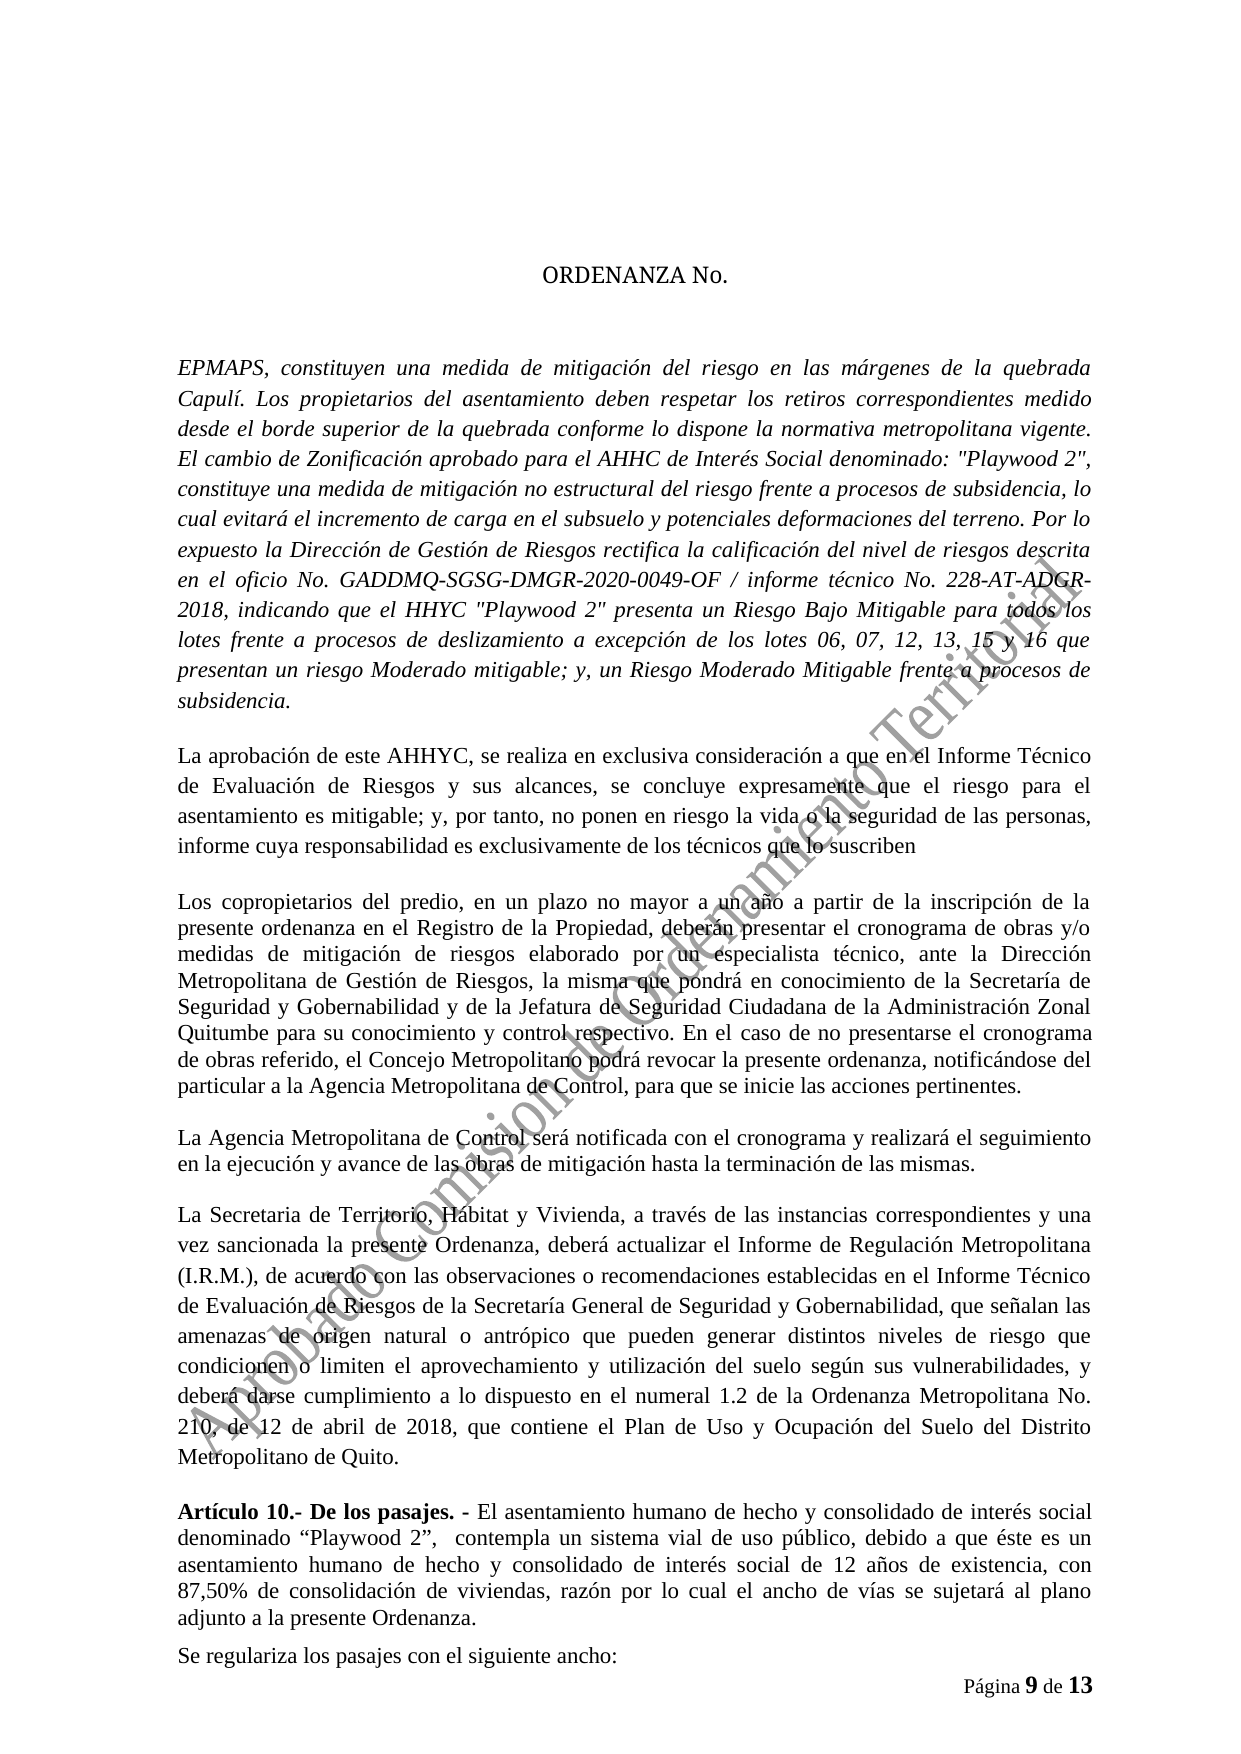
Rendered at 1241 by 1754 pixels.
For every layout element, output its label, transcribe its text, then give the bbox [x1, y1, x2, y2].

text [177, 354, 1093, 713]
text Artículo 10.- De los pasajes. - El asentamiento humano de hecho y consolidado de interés social denominado “Playwood 2”, contempla un sistema vial de uso público, debido a que éste es un asentamiento humano de hecho y consolidado de interés social de 12 años de existencia, con 87,50% de consolidación de viviendas, razón por lo cual el ancho de vías se sujetará al plano adjunto a la presente Ordenanza. [177, 1498, 1093, 1630]
text La aprobación de este AHHYC, se realiza en exclusiva consideración a que en el Informe Técnico de Evaluación de Riesgos y sus alcances, se concluye expresamente que el riesgo para el asentamiento es mitigable; y, por tanto, no ponen en riesgo la vida o la seguridad de las personas, informe cuya responsabilidad es exclusivamente de los técnicos que lo suscriben [177, 742, 1093, 859]
text Los copropietarios del predio, en un plazo no mayor a un año a partir de la inscripción de la presente ordenanza en el Registro de la Propiedad, deberán presentar el cronograma de obras y/o medidas de mitigación de riesgos elaborado por un especialista técnico, ante la Dirección Metropolitana de Gestión de Riesgos, la misma que pondrá en conocimiento de la Secretaría de Seguridad y Gobernabilidad y de la Jefatura de Seguridad Ciudadana de la Administración Zonal Quitumbe para su conocimiento y control respectivo. En el caso de no presentarse el cronograma de obras referido, el Concejo Metropolitano podrá revocar la presente ordenanza, notificándose del particular a la Agencia Metropolitana de Control, para que se inicie las acciones pertinentes. [177, 888, 1093, 1098]
text La Agencia Metropolitana de Control será notificada con el cronograma y realizará el seguimiento en la ejecución y avance de las obras de mitigación hasta la terminación de las mismas. [177, 1123, 1093, 1176]
text La Secretaria de Territorio, Hábitat y Vivienda, a través de las instancias correspondientes y una vez sancionada la presente Ordenanza, deberá actualizar el Informe de Regulación Metropolitana (I.R.M.), de acuerdo con las observaciones o recomendaciones establecidas en el Informe Técnico de Evaluación de Riesgos de la Secretaría General de Seguridad y Gobernabilidad, que señalan las amenazas de origen natural o antrópico que pueden generar distintos niveles de riesgo que condicionen o limiten el aprovechamiento y utilización del suelo según sus vulnerabilidades, y deberá darse cumplimiento a lo dispuesto en el numeral 1.2 de la Ordenanza Metropolitana No. 210, de 12 de abril de 2018, que contiene el Plan de Uso y Ocupación del Suelo del Distrito Metropolitano de Quito. [177, 1201, 1093, 1469]
text Se regulariza los pasajes con el siguiente ancho: [177, 1642, 1093, 1669]
